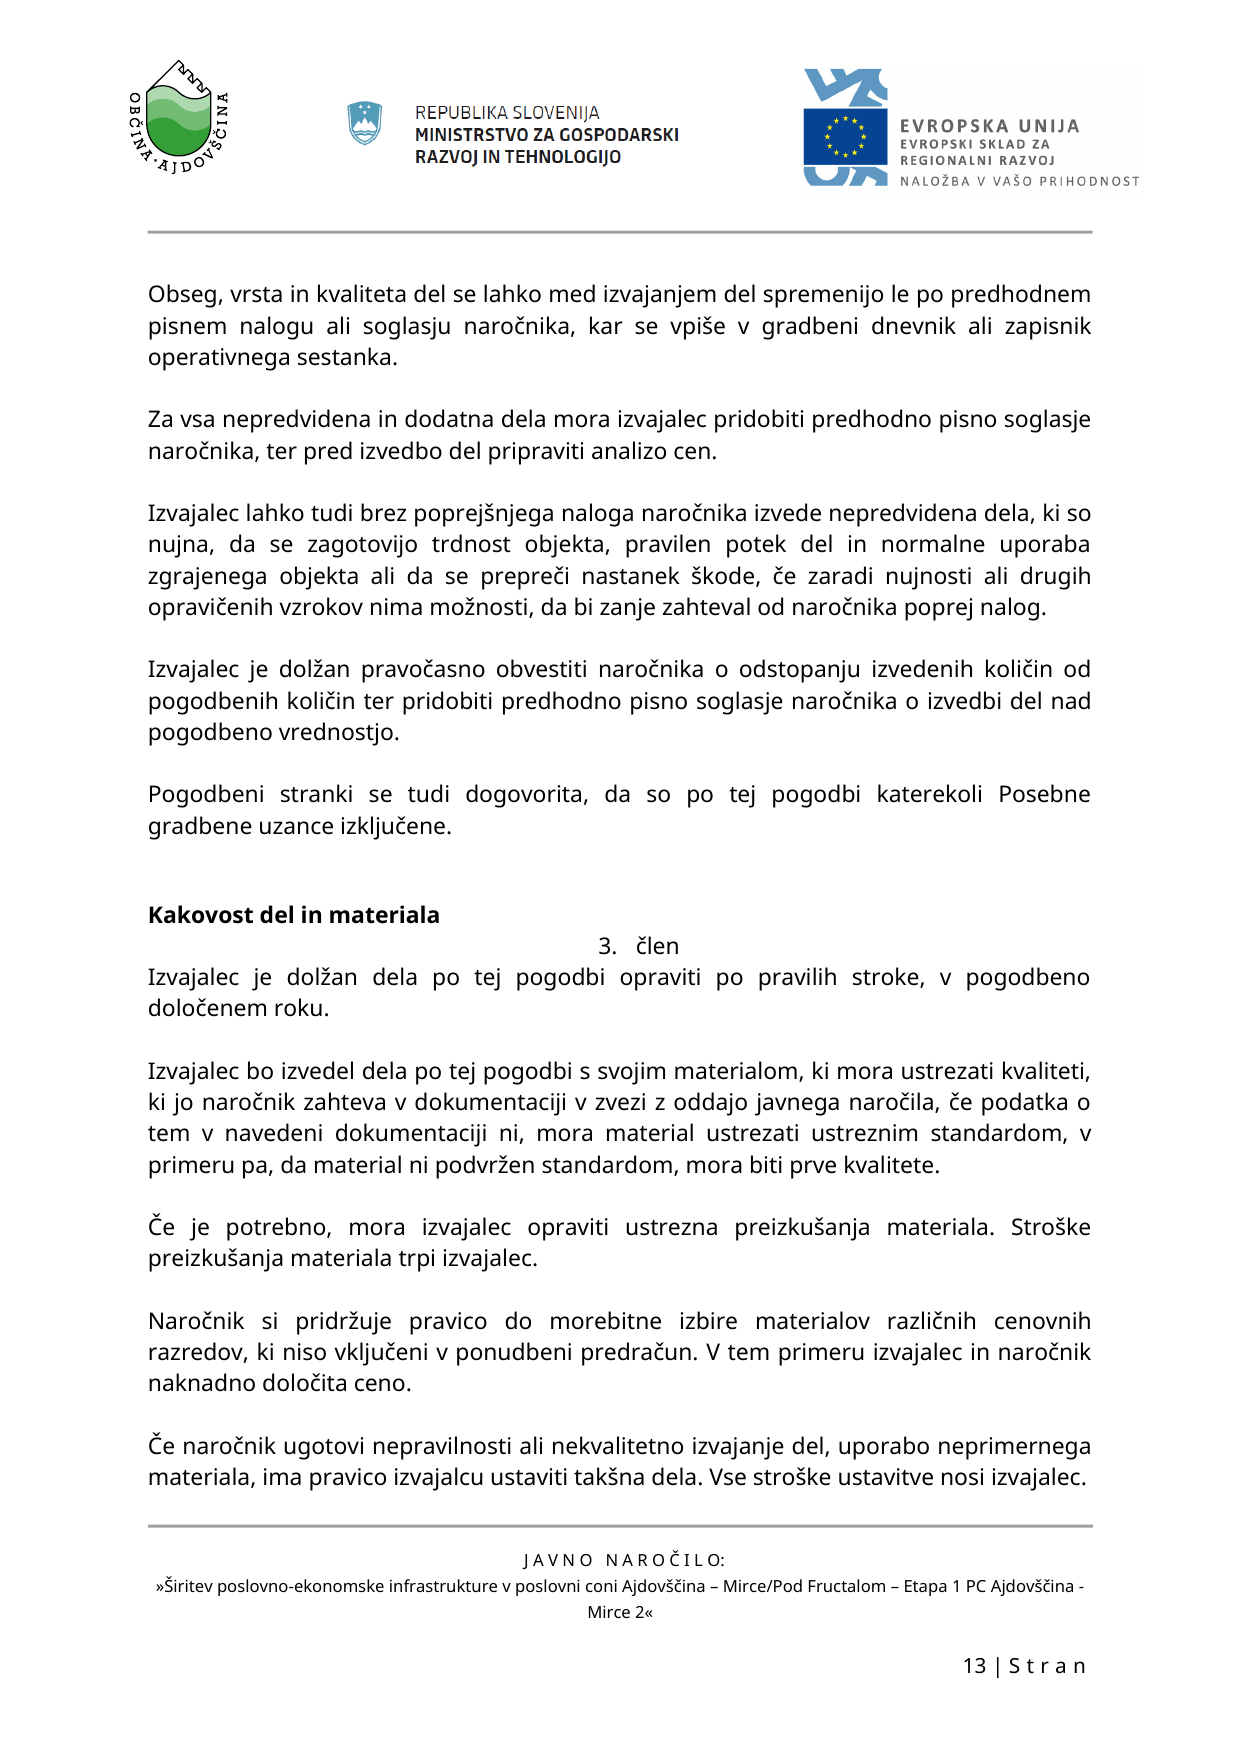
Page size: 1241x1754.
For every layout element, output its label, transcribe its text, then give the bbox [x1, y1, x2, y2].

text Izvajalec lahko tudi brez poprejšnjega naloga naročnika izvede nepredvidena dela, ki so nujna, da se zagotovijo trdnost objekta, pravilen potek del in normalne uporaba zgrajenega objekta ali da se prepreči nastanek škode, če zaradi nujnosti ali drugih opravičenih vzrokov nima možnosti, da bi zanje zahteval od naročnika poprej nalog. [148, 497, 1092, 622]
text Izvajalec je dolžan pravočasno obvestiti naročnika o odstopanju izvedenih količin od pogodbenih količin ter pridobiti predhodno pisno soglasje naročnika o izvedbi del nad pogodbeno vrednostjo. [148, 653, 1092, 747]
text Če naročnik ugotovi nepravilnosti ali nekvalitetno izvajanje del, uporabo neprimernega materiala, ima pravico izvajalcu ustaviti takšna dela. Vse stroške ustavitve nosi izvajalec. [148, 1430, 1092, 1492]
text Pogodbeni stranki se tudi dogovorita, da so po tej pogodbi katerekoli Posebne gradbene uzance izključene. [148, 778, 1092, 841]
text člen [185, 930, 1092, 961]
text Če je potrebno, mora izvajalec opraviti ustrezna preizkušanja materiala. Stroške preizkušanja materiala trpi izvajalec. [148, 1211, 1092, 1273]
text Izvajalec bo izvedel dela po tej pogodbi s svojim materialom, ki mora ustrezati kvaliteti, ki jo naročnik zahteva v dokumentaciji v zvezi z oddajo javnega naročila, če podatka o tem v navedeni dokumentaciji ni, mora material ustrezati ustreznim standardom, v primeru pa, da material ni podvržen standardom, mora biti prve kvalitete. [148, 1055, 1092, 1180]
text Kakovost del in materiala [148, 898, 1092, 930]
text Za vsa nepredvidena in dodatna dela mora izvajalec pridobiti predhodno pisno soglasje naročnika, ter pred izvedbo del pripraviti analizo cen. [148, 403, 1092, 466]
text Naročnik si pridržuje pravico do morebitne izbire materialov različnih cenovnih razredov, ki niso vključeni v ponudbeni predračun. V tem primeru izvajalec in naročnik naknadno določita ceno. [148, 1305, 1092, 1398]
text Izvajalec je dolžan dela po tej pogodbi opraviti po pravilih stroke, v pogodbeno določenem roku. [148, 961, 1092, 1023]
text Obseg, vrsta in kvaliteta del se lahko med izvajanjem del spremenijo le po predhodnem pisnem nalogu ali soglasju naročnika, kar se vpiše v gradbeni dnevnik ali zapisnik operativnega sestanka. [148, 278, 1092, 372]
picture [793, 59, 1144, 199]
